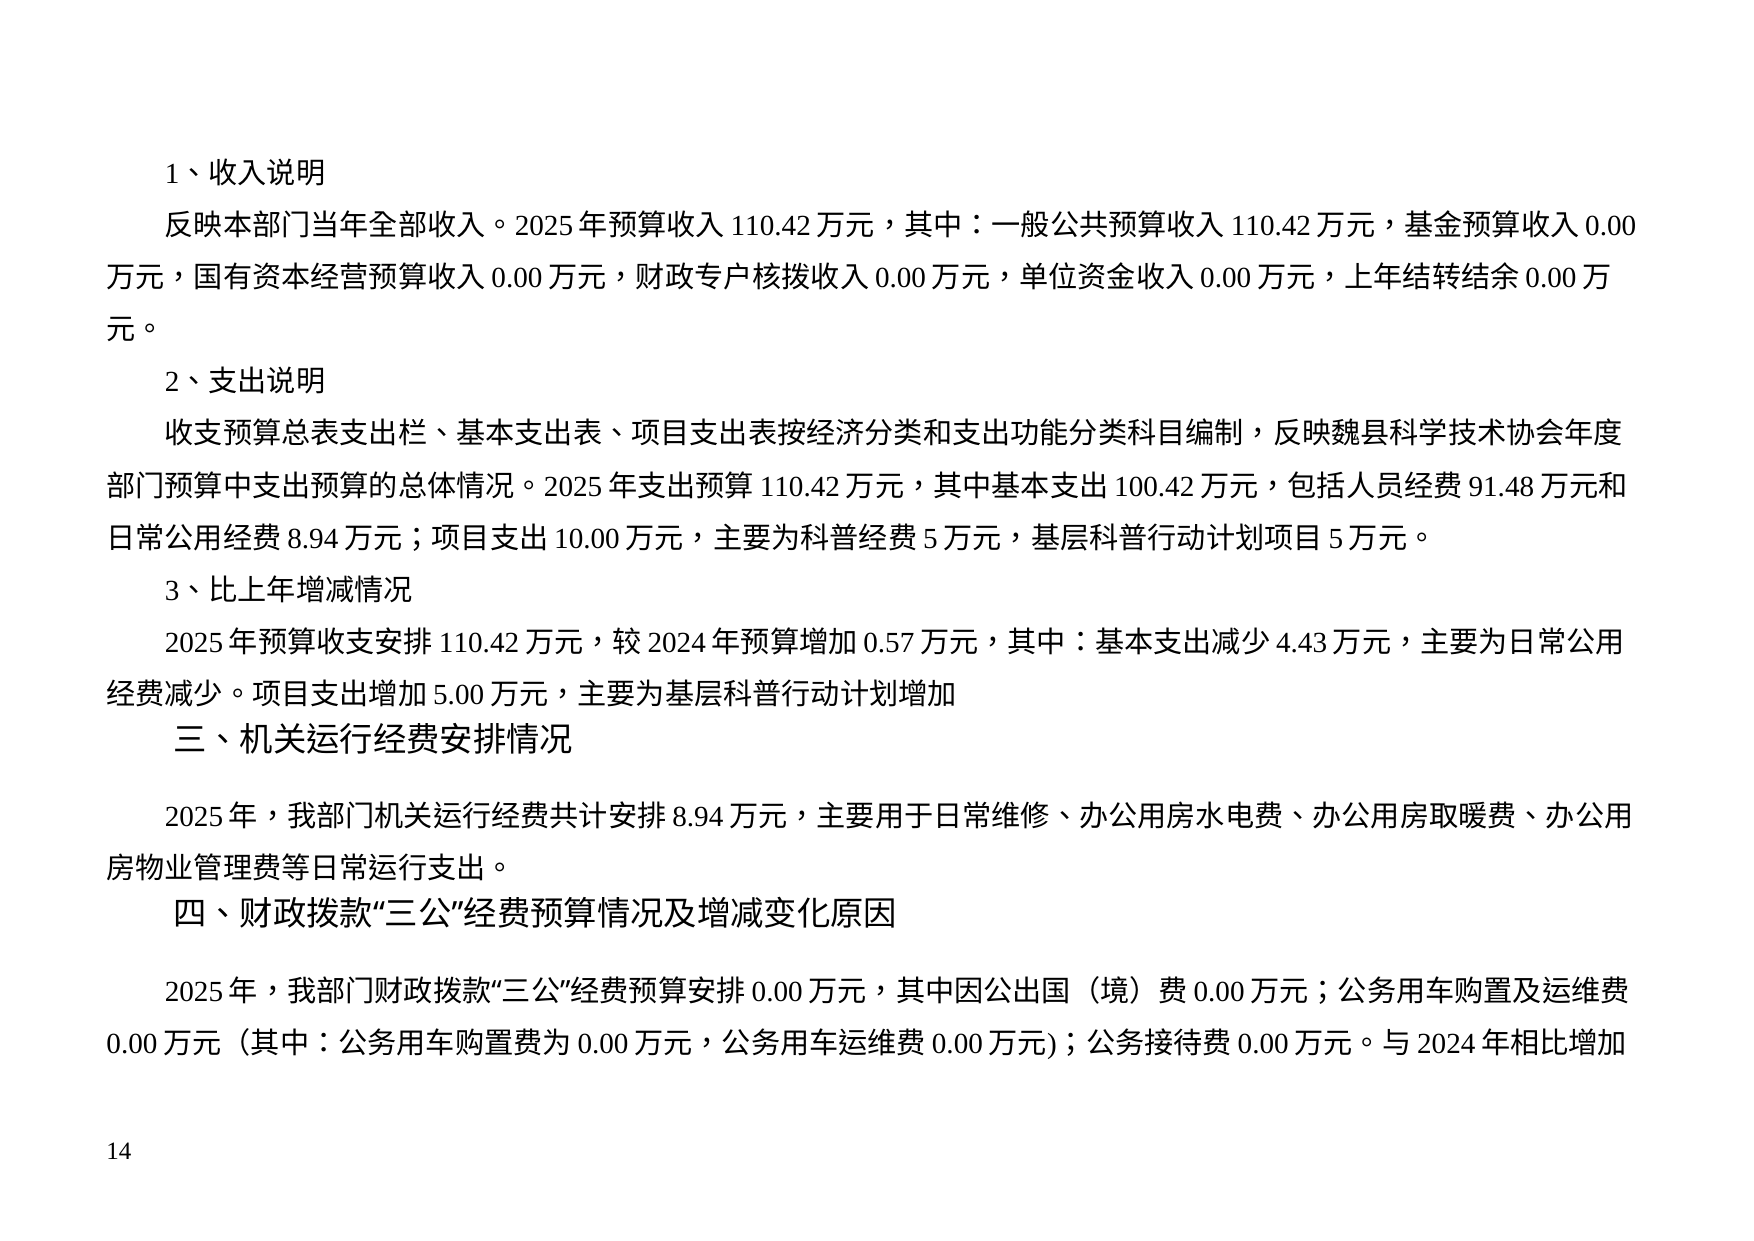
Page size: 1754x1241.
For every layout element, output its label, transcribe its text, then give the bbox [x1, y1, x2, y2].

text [106, 959, 1648, 1063]
text 2、支出说明 [106, 350, 1648, 402]
text 反映本部门当年全部收入。2025年预算收入110.42万元，其中：一般公共预算收入110.42万元，基金预算收入0.00万元，国有资本经营预算收入0.00万元，财政专户核拨收入0.00万元，单位资金收入0.00万元，上年结转结余0.00万元。 [106, 194, 1648, 350]
text 收支预算总表支出栏、基本支出表、项目支出表按经济分类和支出功能分类科目编制，反映魏县科学技术协会年度部门预算中支出预算的总体情况。2025年支出预算110.42万元，其中基本支出100.42万元，包括人员经费91.48万元和日常公用经费8.94万元；项目支出10.00万元，主要为科普经费5万元，基层科普行动计划项目5万元。 [106, 402, 1648, 558]
text 2025年预算收支安排110.42万元，较2024年预算增加0.57万元，其中：基本支出减少4.43万元，主要为日常公用经费减少。项目支出增加5.00万元，主要为基层科普行动计划增加 [106, 611, 1648, 715]
text 三、机关运行经费安排情况 [106, 716, 1648, 761]
text 3、比上年增减情况 [106, 558, 1648, 611]
text 1、收入说明 [106, 142, 1648, 194]
text 2025年，我部门机关运行经费共计安排8.94万元，主要用于日常维修、办公用房水电费、办公用房取暖费、办公用房物业管理费等日常运行支出。 [106, 785, 1648, 889]
text 四、财政拨款“三公”经费预算情况及增减变化原因 [106, 890, 1648, 936]
